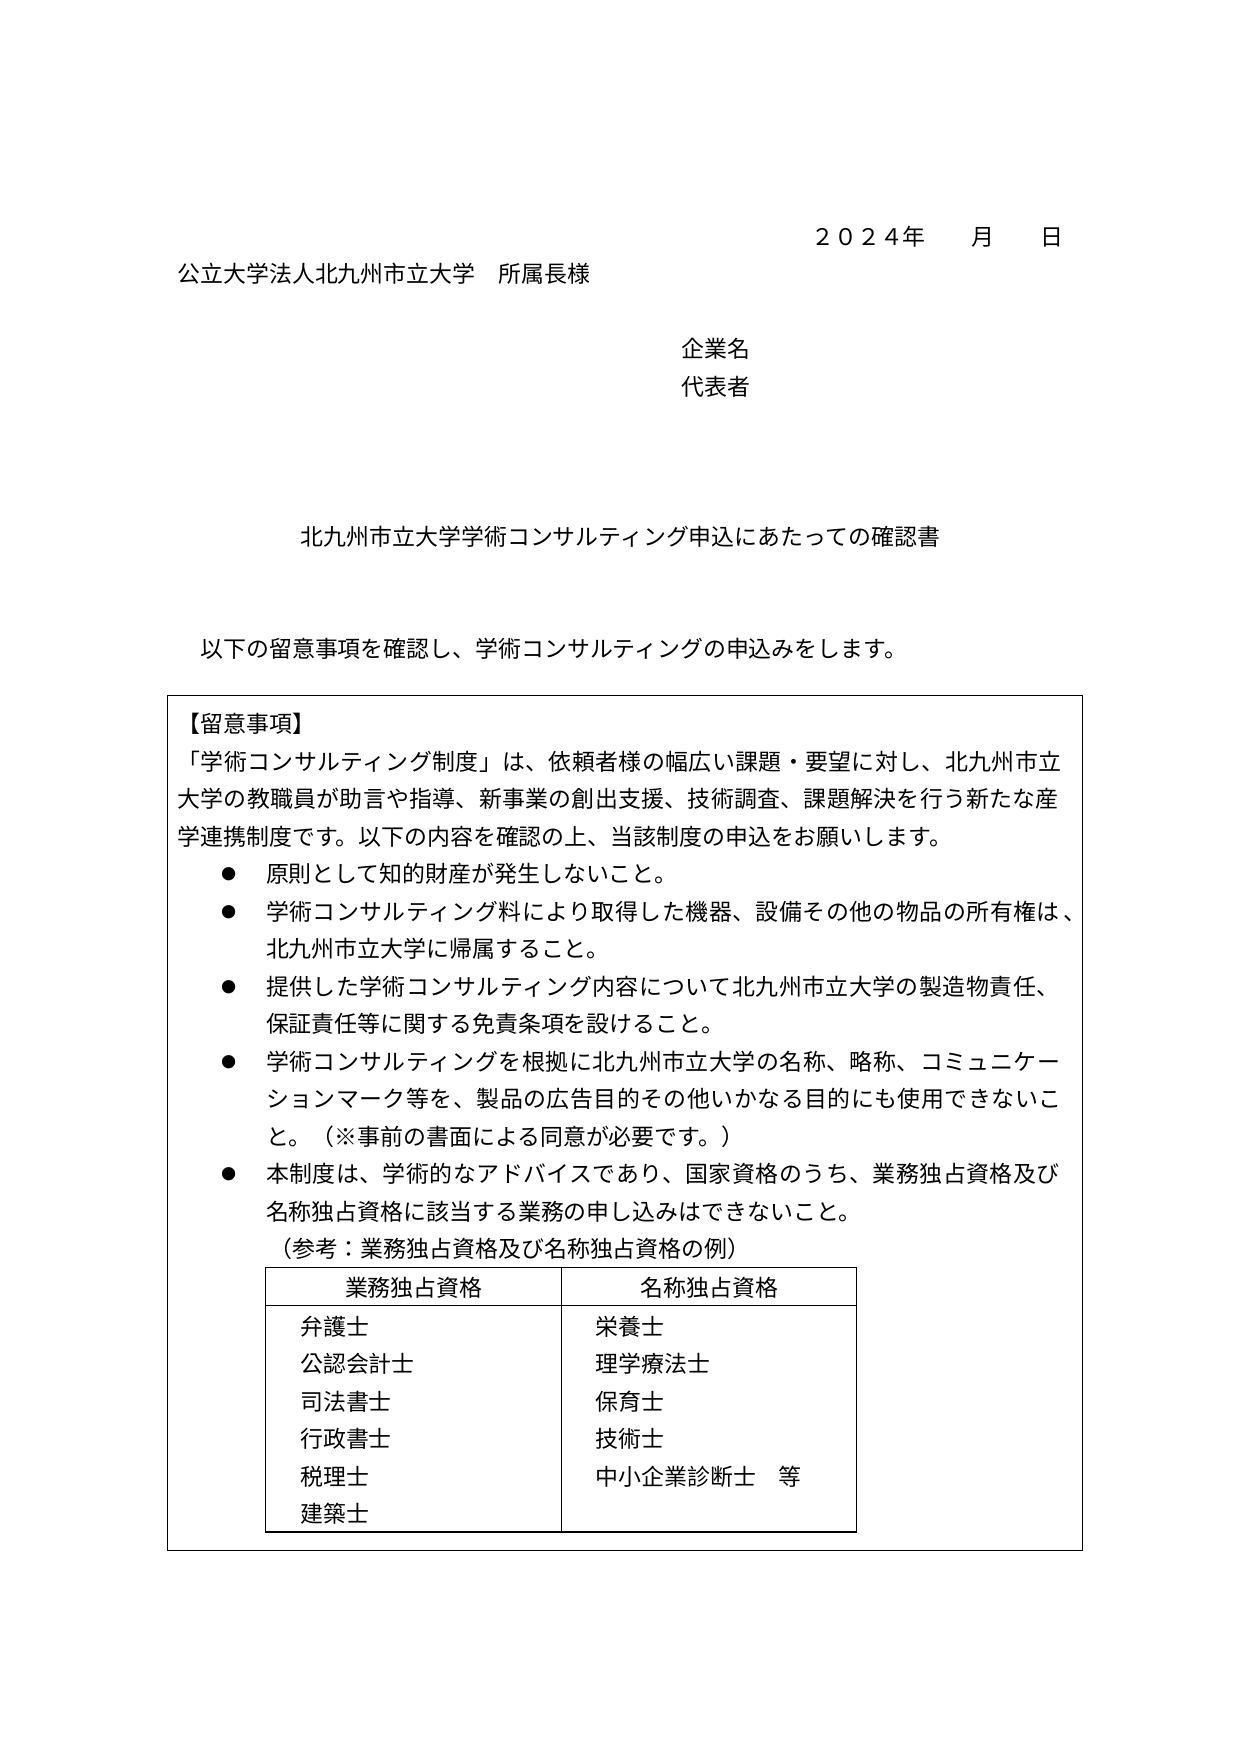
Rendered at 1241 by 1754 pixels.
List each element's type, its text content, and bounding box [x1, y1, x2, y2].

list 学術コンサルティングを根拠に北九州市立大学の名称、略称、コミュニケーションマーク等を、製品の広告目的その他いかなる目的にも使用できないこと。（※事前の書面による同意が必要です。） [220, 1042, 1063, 1154]
text 代表者 [177, 367, 1063, 404]
text 【留意事項】 [177, 704, 1063, 742]
text 以下の留意事項を確認し、学術コンサルティングの申込みをします。 [177, 629, 1063, 667]
text 北九州市立大学学術コンサルティング申込にあたっての確認書 [177, 517, 1063, 554]
table_header 業務独占資格 [266, 1268, 561, 1305]
table_header 名称独占資格 [562, 1268, 856, 1305]
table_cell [562, 1306, 856, 1531]
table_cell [266, 1306, 561, 1531]
list 原則として知的財産が発生しないこと。 [220, 854, 1063, 892]
text 企業名 [177, 329, 1063, 367]
text 「学術コンサルティング制度」は、依頼者様の幅広い課題・要望に対し、北九州市立大学の教職員が助言や指導、新事業の創出支援、技術調査、課題解決を行う新たな産学連携制度です。以下の内容を確認の上、当該制度の申込をお願いします。 [177, 742, 1063, 854]
list 提供した学術コンサルティング内容について北九州市立大学の製造物責任、保証責任等に関する免責条項を設けること。 [220, 967, 1063, 1042]
text ２０２４年 月 日 [177, 217, 1063, 254]
list 本制度は、学術的なアドバイスであり、国家資格のうち、業務独占資格及び名称独占資格に該当する業務の申し込みはできないこと。 [220, 1154, 1063, 1229]
text 公立大学法人北九州市立大学 所属長様 [177, 254, 1063, 292]
list 学術コンサルティング料により取得した機器、設備その他の物品の所有権は、北九州市立大学に帰属すること。 [220, 892, 1063, 967]
text （参考：業務独占資格及び名称独占資格の例） [177, 1229, 1063, 1267]
